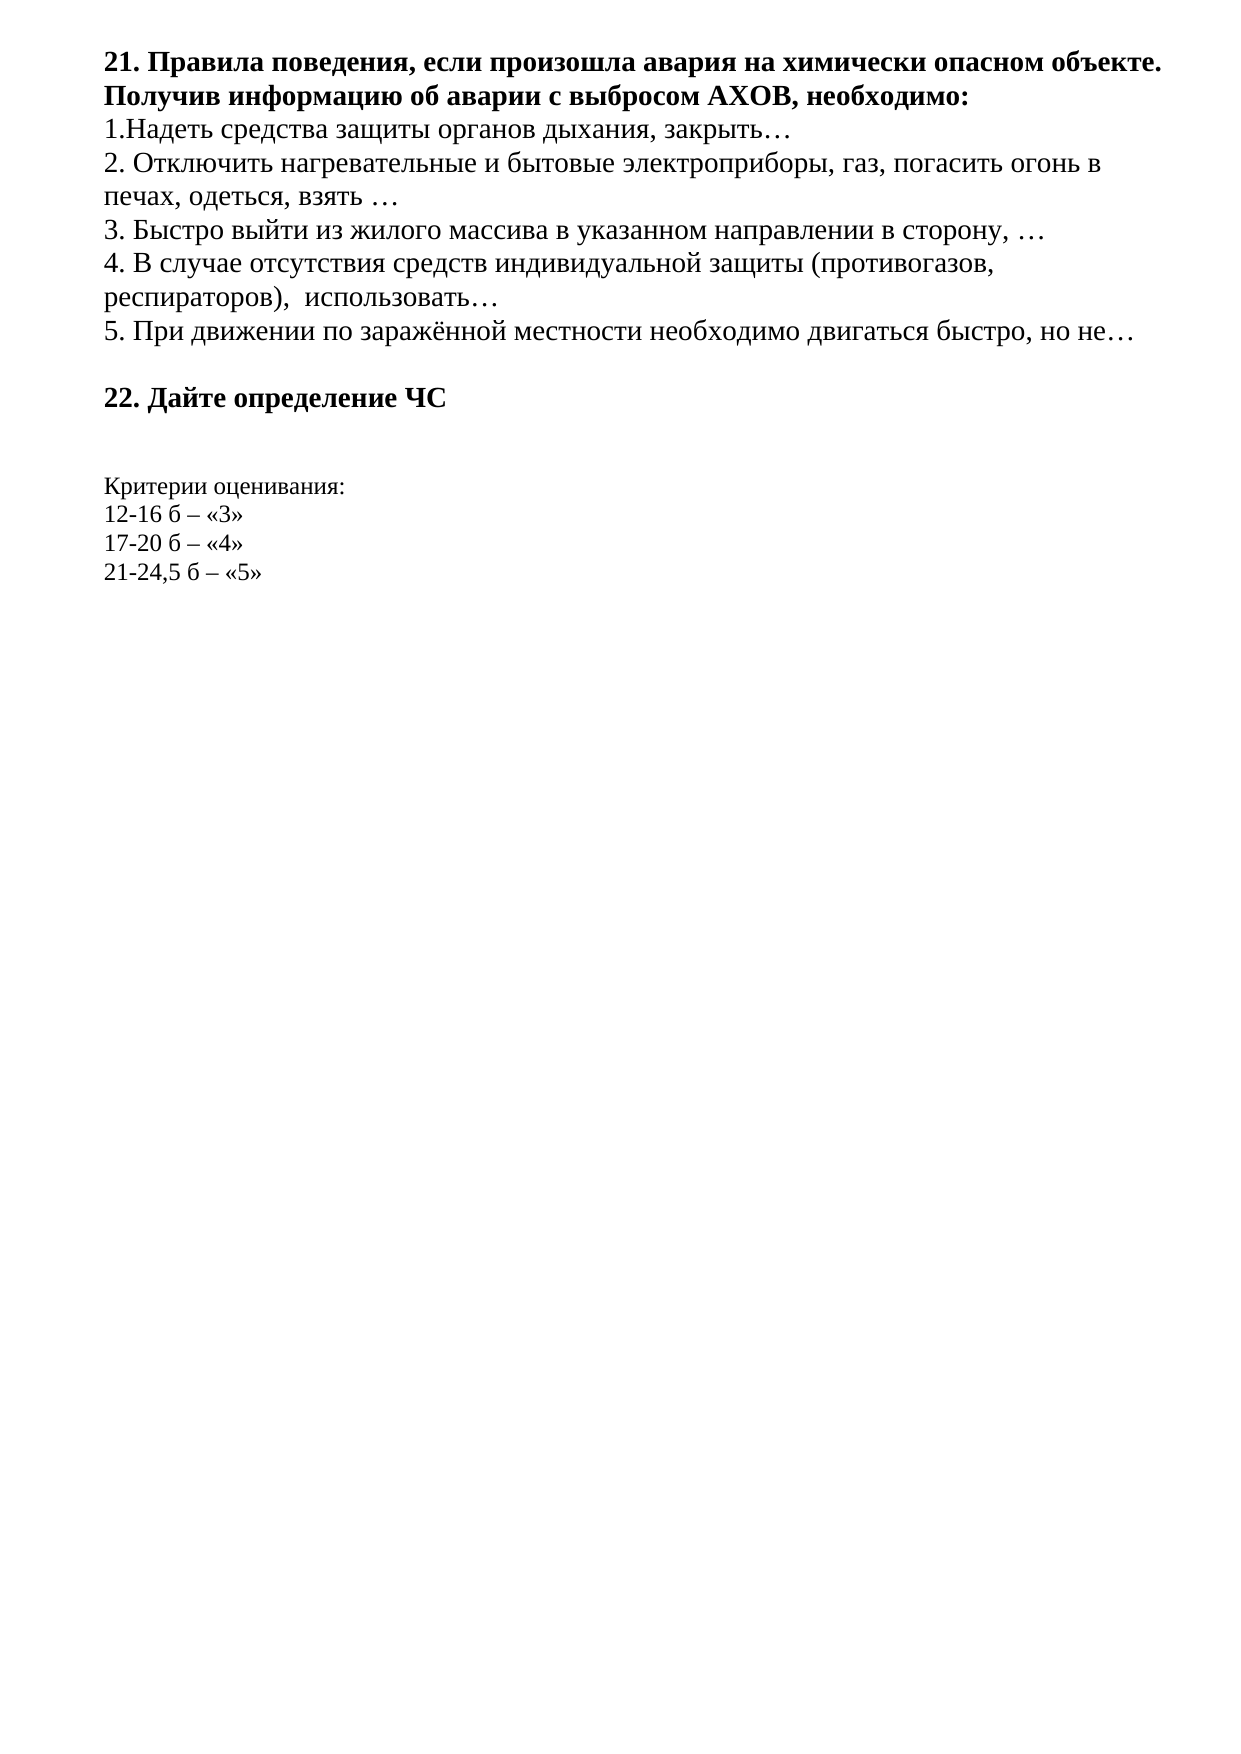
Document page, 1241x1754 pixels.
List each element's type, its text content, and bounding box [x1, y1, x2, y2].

text 4. В случае отсутствия средств индивидуальной защиты (противогазов, респираторов), использовать… [103, 246, 1167, 313]
text 22. Дайте определение ЧС [103, 380, 1167, 413]
text 17-20 б – «4» [103, 528, 1167, 557]
text 5. При движении по заражённой местности необходимо двигаться быстро, но не… [103, 313, 1167, 346]
text Критерии оценивания: [103, 471, 1167, 499]
text Получив информацию об аварии с выбросом АХОВ, необходимо: [103, 78, 1167, 111]
text 1.Надеть средства защиты органов дыхания, закрыть… [103, 111, 1167, 145]
text 3. Быстро выйти из жилого массива в указанном направлении в сторону, … [103, 212, 1167, 246]
text 21-24,5 б – «5» [103, 557, 1167, 586]
text 21. Правила поведения, если произошла авария на химически опасном объекте. [103, 44, 1167, 78]
text 12-16 б – «3» [103, 499, 1167, 528]
text 2. Отключить нагревательные и бытовые электроприборы, газ, погасить огонь в печах, одеться, взять … [103, 145, 1167, 212]
